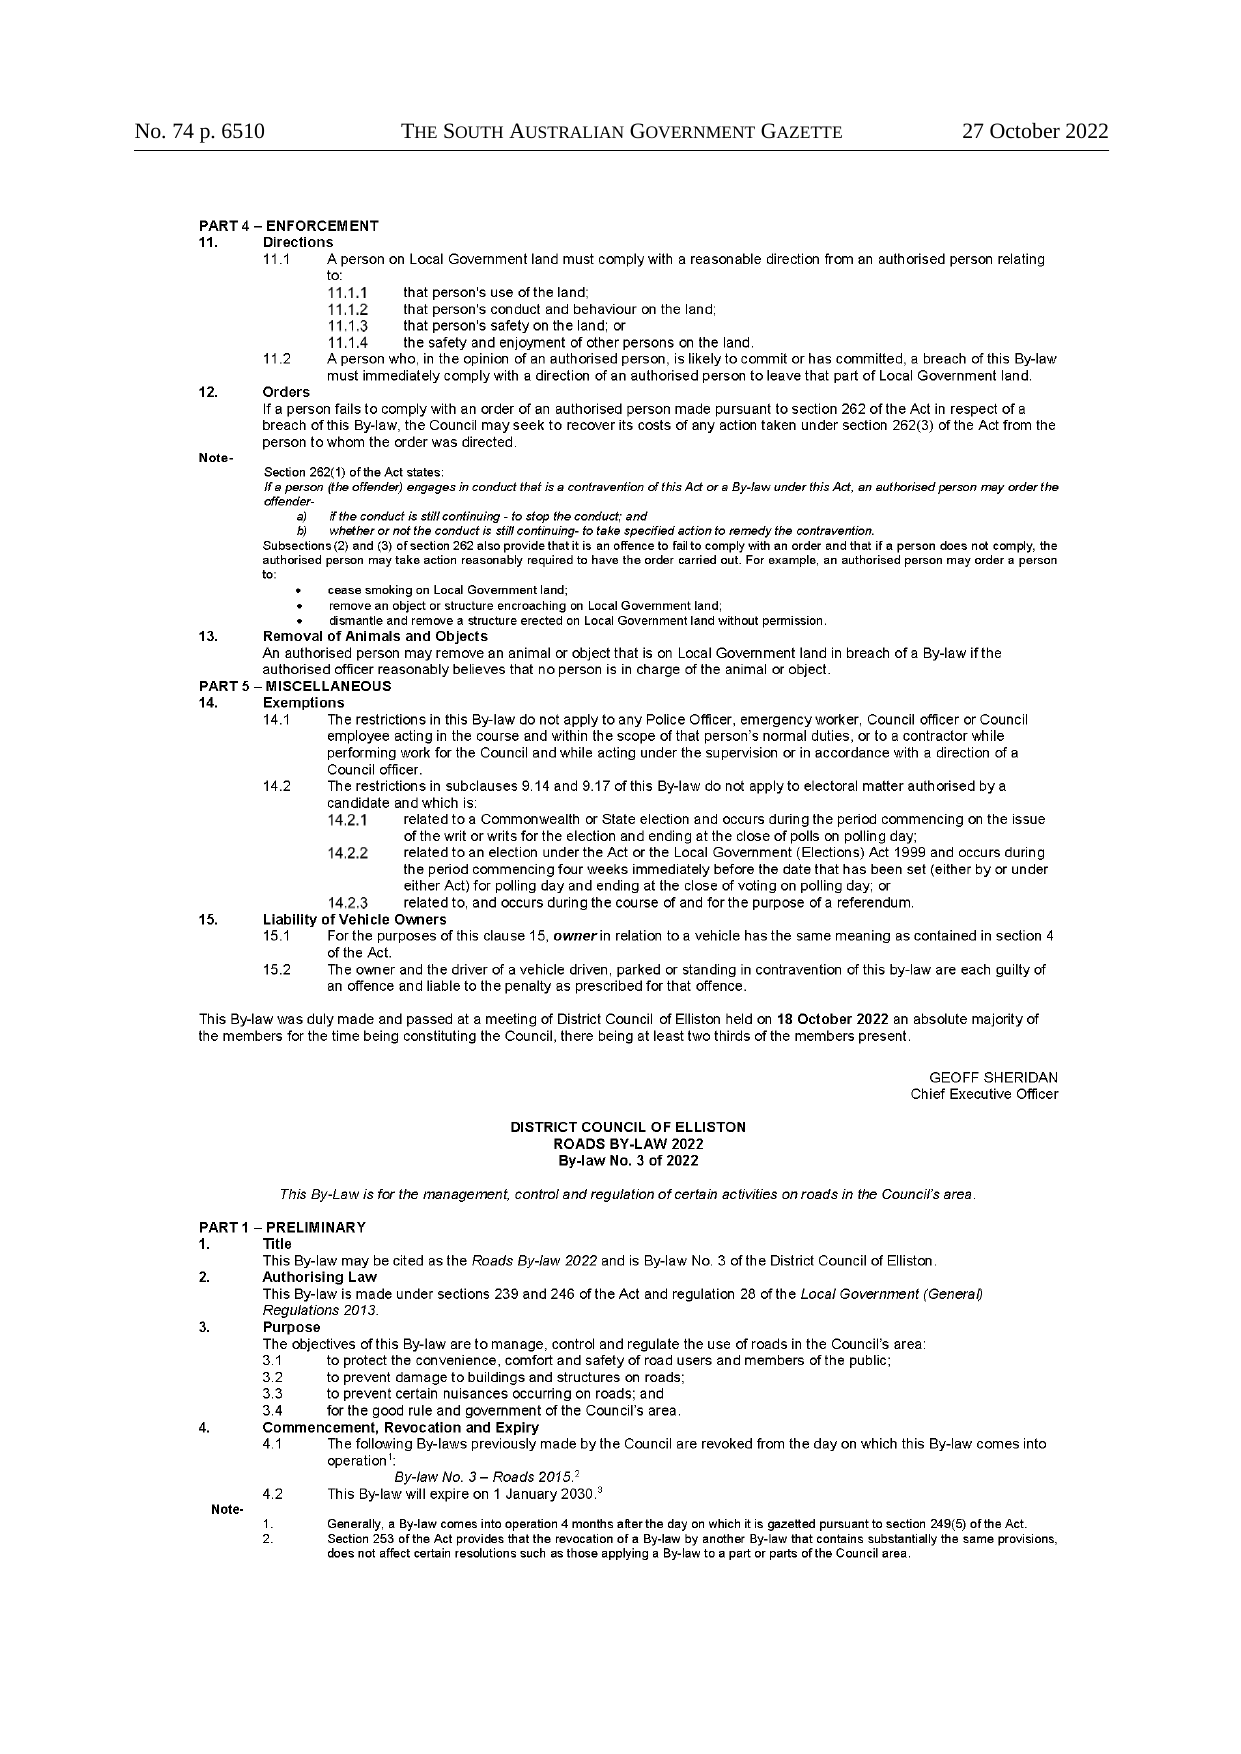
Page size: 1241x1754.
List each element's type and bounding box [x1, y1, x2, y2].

picture [134, 181, 1109, 1602]
